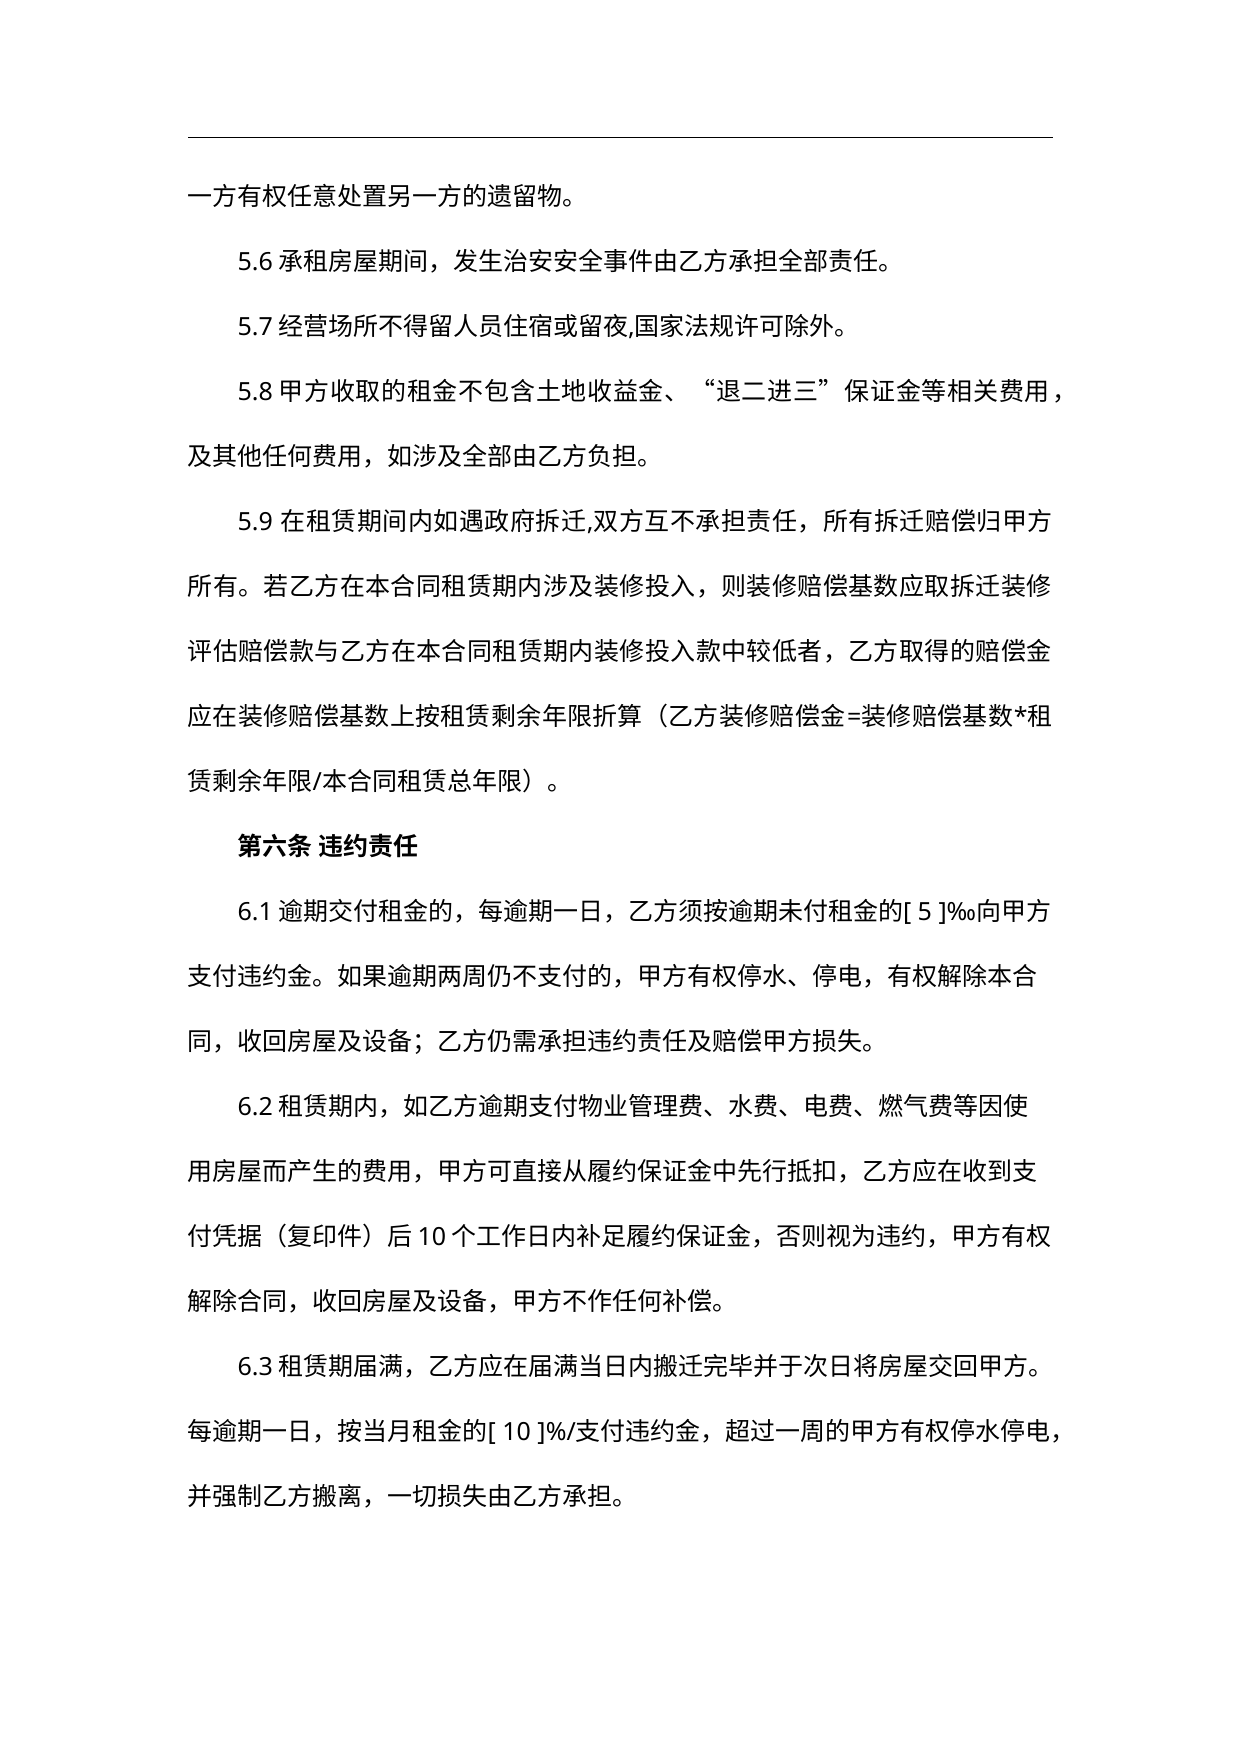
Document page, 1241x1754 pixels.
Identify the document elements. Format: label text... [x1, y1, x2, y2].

text 5.8甲方收取的租金不包含土地收益金、“退二进三”保证金等相关费用，及其他任何费用，如涉及全部由乙方负担。 [187, 357, 1053, 487]
text 5.7经营场所不得留人员住宿或留夜,国家法规许可除外。 [187, 292, 1053, 357]
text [187, 162, 1053, 227]
text 第六条 违约责任 [187, 812, 1053, 877]
text 5.6承租房屋期间，发生治安安全事件由乙方承担全部责任。 [187, 227, 1053, 292]
text 5.9 在租赁期间内如遇政府拆迁,双方互不承担责任，所有拆迁赔偿归甲方所有。若乙方在本合同租赁期内涉及装修投入，则装修赔偿基数应取拆迁装修评估赔偿款与乙方在本合同租赁期内装修投入款中较低者，乙方取得的赔偿金应在装修赔偿基数上按租赁剩余年限折算（乙方装修赔偿金=装修赔偿基数*租赁剩余年限/本合同租赁总年限）。 [187, 487, 1053, 812]
text 6.2租赁期内，如乙方逾期支付物业管理费、水费、电费、燃气费等因使用房屋而产生的费用，甲方可直接从履约保证金中先行抵扣，乙方应在收到支付凭据（复印件）后10个工作日内补足履约保证金，否则视为违约，甲方有权解除合同，收回房屋及设备，甲方不作任何补偿。 [187, 1072, 1053, 1332]
text 6.1逾期交付租金的，每逾期一日，乙方须按逾期未付租金的[ 5 ]‰向甲方支付违约金。如果逾期两周仍不支付的，甲方有权停水、停电，有权解除本合同，收回房屋及设备；乙方仍需承担违约责任及赔偿甲方损失。 [187, 877, 1053, 1072]
text 6.3租赁期届满，乙方应在届满当日内搬迁完毕并于次日将房屋交回甲方。每逾期一日，按当月租金的[ 10 ]%/支付违约金，超过一周的甲方有权停水停电，并强制乙方搬离，一切损失由乙方承担。 [187, 1332, 1053, 1527]
